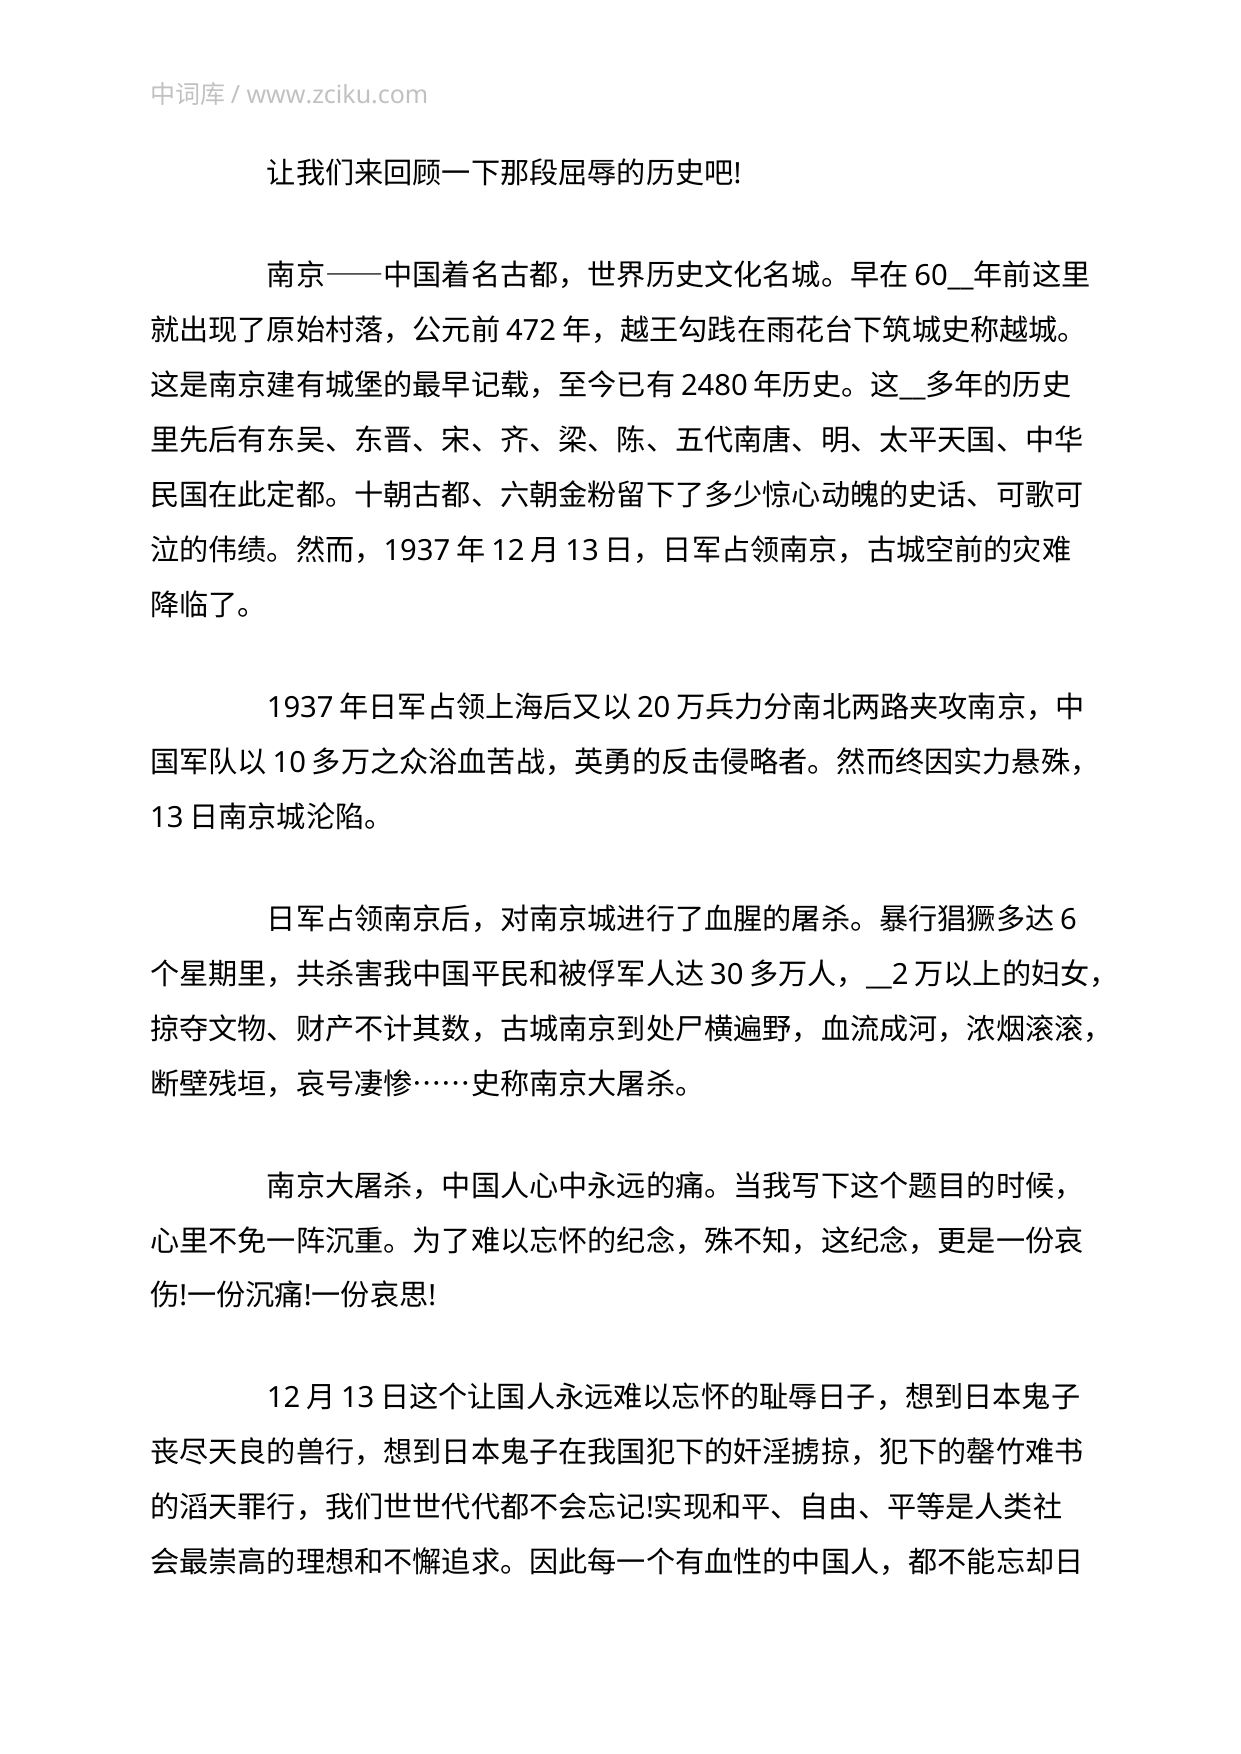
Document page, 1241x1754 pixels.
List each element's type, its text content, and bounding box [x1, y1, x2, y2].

text 南京——中国着名古都，世界历史文化名城。早在60__年前这里就出现了原始村落，公元前472年，越王勾践在雨花台下筑城史称越城。这是南京建有城堡的最早记载，至今已有2480年历史。这__多年的历史里先后有东吴、东晋、宋、齐、梁、陈、五代南唐、明、太平天国、中华民国在此定都。十朝古都、六朝金粉留下了多少惊心动魄的史话、可歌可泣的伟绩。然而，1937年12月13日，日军占领南京，古城空前的灾难降临了。 [150, 252, 1090, 624]
text 日军占领南京后，对南京城进行了血腥的屠杀。暴行猖獗多达6个星期里，共杀害我中国平民和被俘军人达30多万人，__2万以上的妇女，掠夺文物、财产不计其数，古城南京到处尸横遍野，血流成河，浓烟滚滚，断壁残垣，哀号凄惨……史称南京大屠杀。 [150, 896, 1090, 1103]
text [150, 1374, 1090, 1581]
text 1937年日军占领上海后又以20万兵力分南北两路夹攻南京，中国军队以10多万之众浴血苦战，英勇的反击侵略者。然而终因实力悬殊，13日南京城沦陷。 [150, 683, 1090, 836]
text 南京大屠杀，中国人心中永远的痛。当我写下这个题目的时候，心里不免一阵沉重。为了难以忘怀的纪念，殊不知，这纪念，更是一份哀伤!一份沉痛!一份哀思! [150, 1162, 1090, 1314]
text 让我们来回顾一下那段屈辱的历史吧! [150, 150, 1090, 192]
